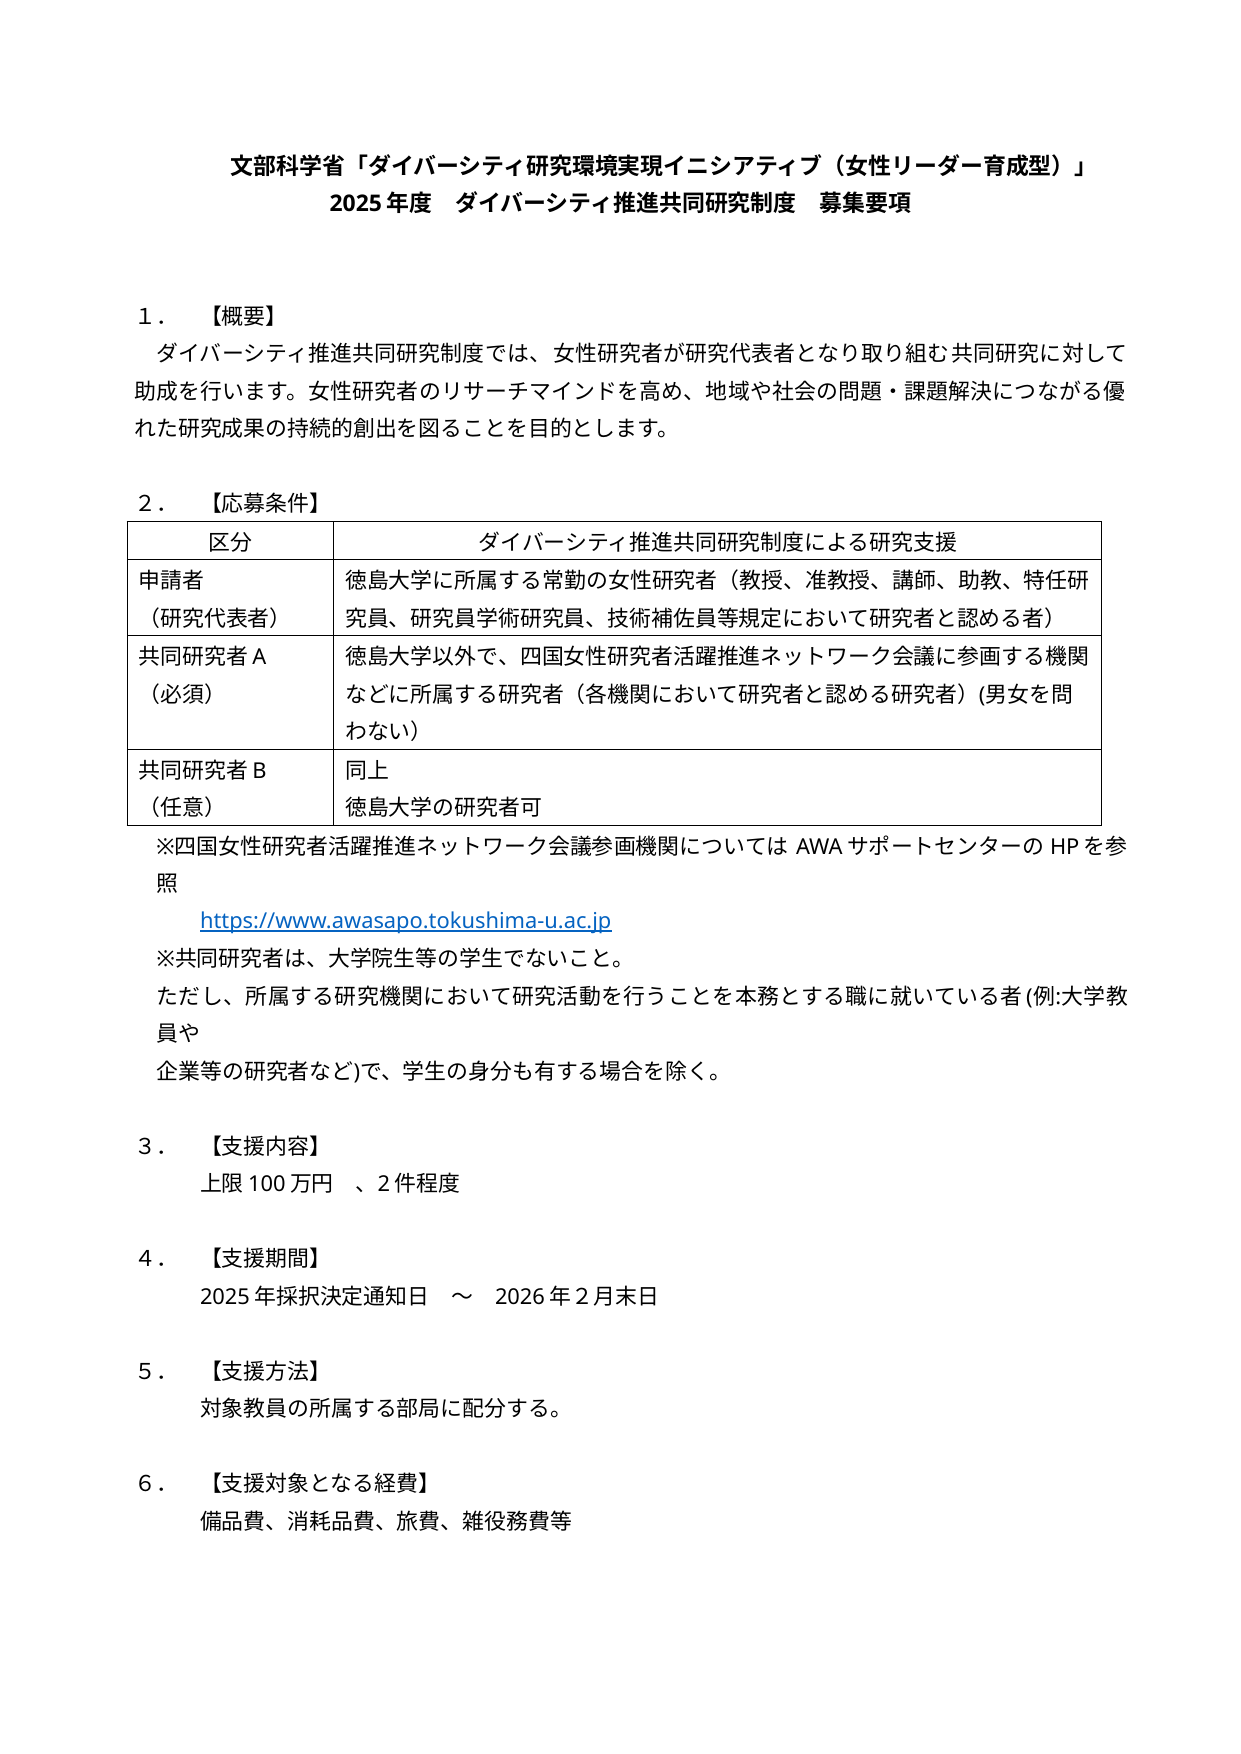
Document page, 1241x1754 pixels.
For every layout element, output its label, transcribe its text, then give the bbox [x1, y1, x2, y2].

table_header ダイバーシティ推進共同研究制度による研究支援 [334, 522, 1101, 559]
table_cell 徳島大学に所属する常勤の女性研究者（教授、准教授、講師、助教、特任研究員、研究員学術研究員、技術補佐員等規定において研究者と認める者） [334, 560, 1101, 635]
text 2025年度 ダイバーシティ推進共同研究制度 募集要項 [112, 183, 1128, 221]
table_cell 同上 徳島大学の研究者可 [334, 750, 1101, 825]
table_cell 共同研究者A （必須） [128, 636, 333, 749]
text 企業等の研究者など)で、学生の身分も有する場合を除く。 [156, 1051, 1128, 1088]
text ダイバーシティ推進共同研究制度では、女性研究者が研究代表者となり取り組む共同研究に対して助成を行います。女性研究者のリサーチマインドを高め、地域や社会の問題・課題解決につながる優れた研究成果の持続的創出を図ることを目的とします。 [134, 333, 1128, 446]
text 2025年採択決定通知日 ～ 2026年２月末日 [112, 1276, 1128, 1313]
list 【支援期間】 [134, 1238, 1128, 1276]
text ただし、所属する研究機関において研究活動を行うことを本務とする職に就いている者(例:大学教員や [156, 976, 1128, 1051]
table_cell 徳島大学以外で、四国女性研究者活躍推進ネットワーク会議に参画する機関などに所属する研究者（各機関において研究者と認める研究者）(男女を問わない） [334, 636, 1101, 749]
table_header 区分 [128, 522, 333, 559]
list 【支援内容】 [134, 1126, 1128, 1163]
list 対象教員の所属する部局に配分する。 [158, 1388, 1128, 1426]
list 【支援対象となる経費】 [134, 1463, 1128, 1501]
text ※四国女性研究者活躍推進ネットワーク会議参画機関についてはAWAサポートセンターのHPを参照 [156, 826, 1128, 901]
list 【概要】 [134, 296, 1128, 333]
table_cell 申請者 （研究代表者） [128, 560, 333, 635]
list 【支援方法】 [134, 1351, 1128, 1388]
text ※共同研究者は、大学院生等の学生でないこと。 [112, 938, 1128, 976]
text 上限100万円 、2件程度 [112, 1163, 1128, 1201]
text 文部科学省「ダイバーシティ研究環境実現イニシアティブ（女性リーダー育成型）」 [112, 146, 1128, 183]
table_cell 共同研究者B （任意） [128, 750, 333, 825]
text https://www.awasapo.tokushima-u.ac.jp [156, 901, 1128, 938]
text 備品費、消耗品費、旅費、雑役務費等 [112, 1501, 1128, 1538]
list 【応募条件】 [134, 483, 1128, 521]
